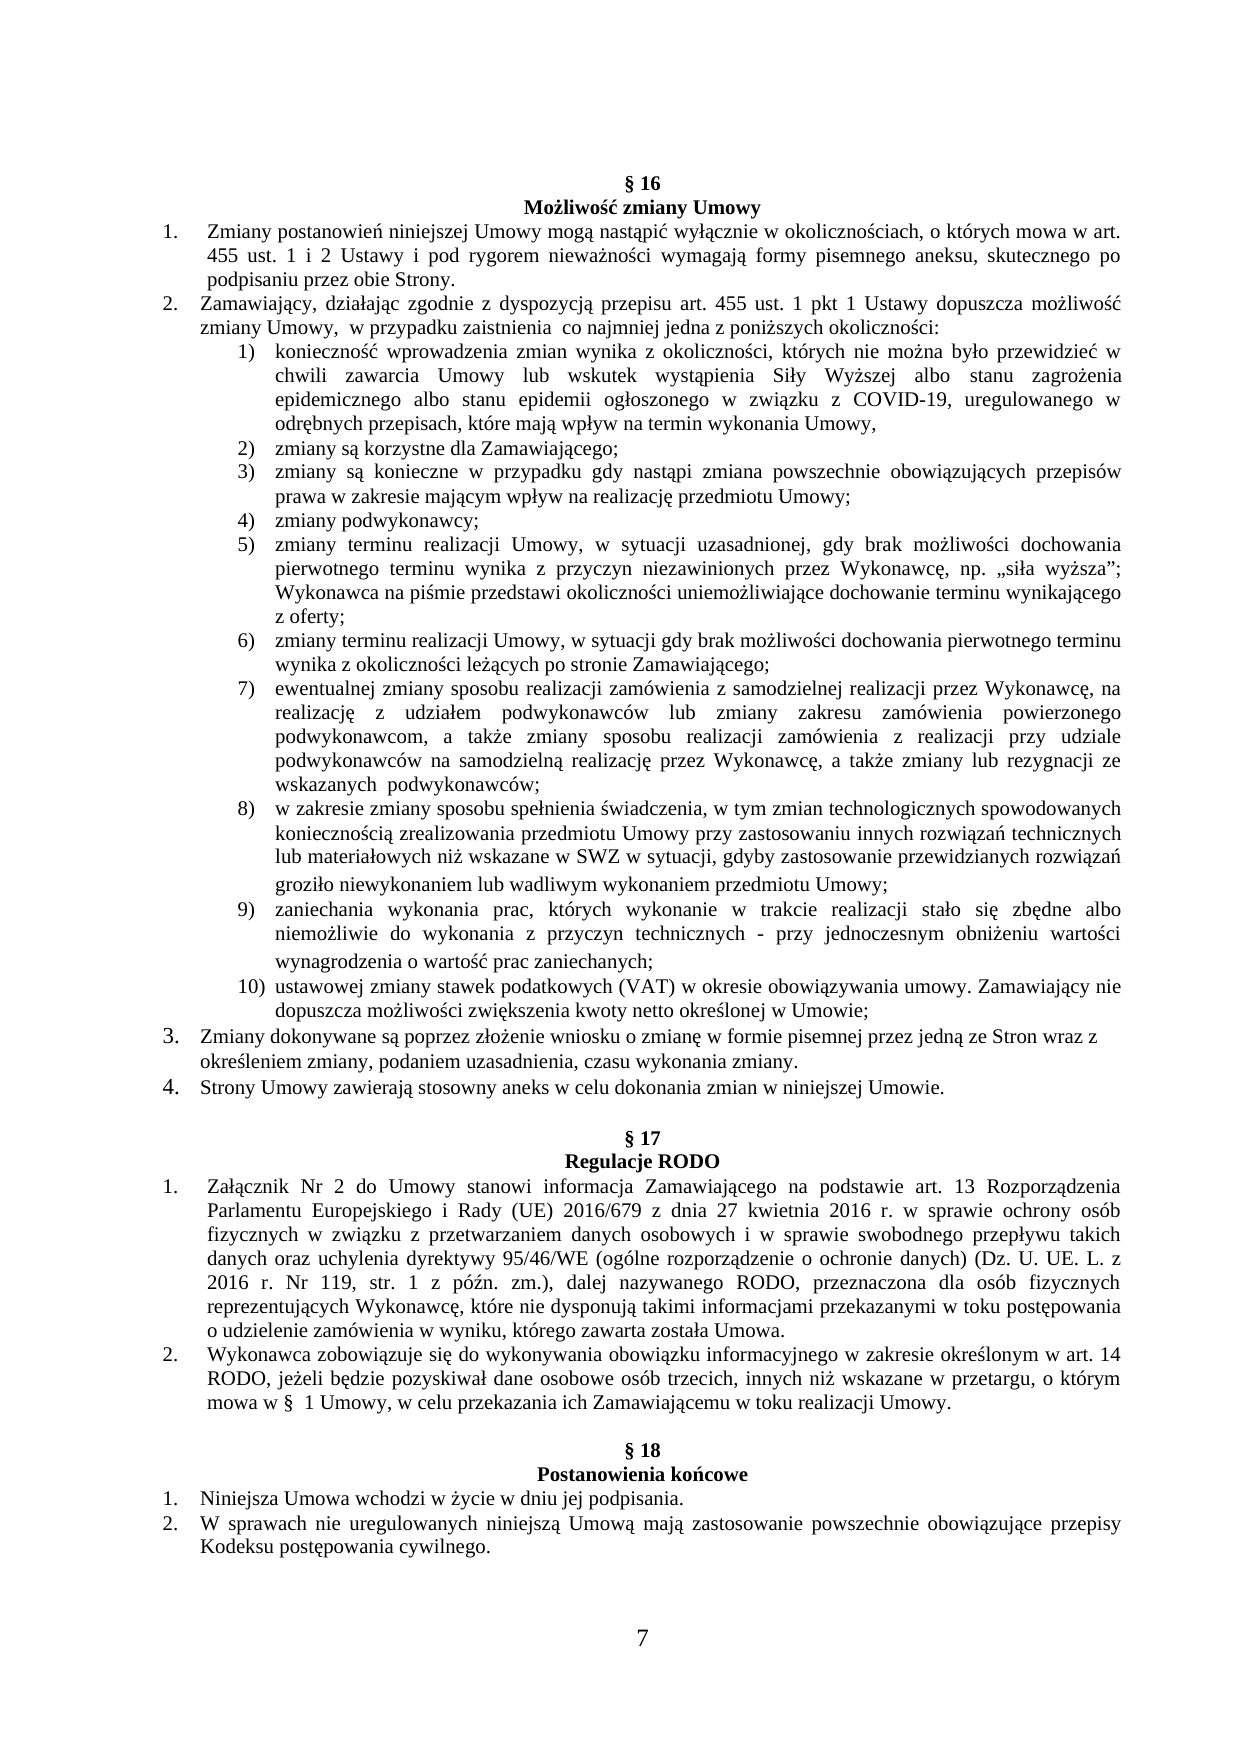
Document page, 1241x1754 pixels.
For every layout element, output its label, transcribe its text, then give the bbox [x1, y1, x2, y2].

list ustawowej zmiany stawek podatkowych (VAT) w okresie obowiązywania umowy. Zamawiający nie dopuszcza możliwości zwiększenia kwoty netto określonej w Umowie; [237, 974, 1122, 1022]
text Postanowienia końcowe [162, 1462, 1122, 1486]
list konieczność wprowadzenia zmian wynika z okoliczności, których nie można było przewidzieć w chwili zawarcia Umowy lub wskutek wystąpienia Siły Wyższej albo stanu zagrożenia epidemicznego albo stanu epidemii ogłoszonego w związku z COVID-19, uregulowanego w odrębnych przepisach, które mają wpływ na termin wykonania Umowy, [237, 339, 1122, 435]
list Strony Umowy zawierają stosowny aneks w celu dokonania zmian w niniejszej Umowie. [162, 1073, 1122, 1099]
text § 16 [162, 171, 1122, 195]
list zmiany są korzystne dla Zamawiającego; [237, 435, 1122, 459]
text Regulacje RODO [162, 1149, 1122, 1173]
list Niniejsza Umowa wchodzi w życie w dniu jej podpisania. [162, 1486, 1122, 1510]
list zmiany podwykonawcy; [237, 508, 1122, 532]
text Możliwość zmiany Umowy [162, 195, 1122, 219]
list zaniechania wykonania prac, których wykonanie w trakcie realizacji stało się zbędne albo niemożliwie do wykonania z przyczyn technicznych - przy jednoczesnym obniżeniu wartości wynagrodzenia o wartość prac zaniechanych; [237, 897, 1122, 974]
list Zmiany postanowień niniejszej Umowy mogą nastąpić wyłącznie w okolicznościach, o których mowa w art. 455 ust. 1 i 2 Ustawy i pod rygorem nieważności wymagają formy pisemnego aneksu, skutecznego po podpisaniu przez obie Strony. [162, 219, 1122, 291]
list zmiany terminu realizacji Umowy, w sytuacji uzasadnionej, gdy brak możliwości dochowania pierwotnego terminu wynika z przyczyn niezawinionych przez Wykonawcę, np. „siła wyższa”; Wykonawca na piśmie przedstawi okoliczności uniemożliwiające dochowanie terminu wynikającego z oferty; [237, 532, 1122, 628]
list Zamawiający, działając zgodnie z dyspozycją przepisu art. 455 ust. 1 pkt 1 Ustawy dopuszcza możliwość zmiany Umowy, w przypadku zaistnienia co najmniej jedna z poniższych okoliczności: [162, 291, 1122, 339]
text § 17 [162, 1125, 1122, 1149]
list w zakresie zmiany sposobu spełnienia świadczenia, w tym zmian technologicznych spowodowanych koniecznością zrealizowania przedmiotu Umowy przy zastosowaniu innych rozwiązań technicznych lub materiałowych niż wskazane w SWZ w sytuacji, gdyby zastosowanie przewidzianych rozwiązań groziło niewykonaniem lub wadliwym wykonaniem przedmiotu Umowy; [237, 796, 1122, 897]
list zmiany są konieczne w przypadku gdy nastąpi zmiana powszechnie obowiązujących przepisów prawa w zakresie mającym wpływ na realizację przedmiotu Umowy; [237, 459, 1122, 508]
list Wykonawca zobowiązuje się do wykonywania obowiązku informacyjnego w zakresie określonym w art. 14 RODO, jeżeli będzie pozyskiwał dane osobowe osób trzecich, innych niż wskazane w przetargu, o którym mowa w § 1 Umowy, w celu przekazania ich Zamawiającemu w toku realizacji Umowy. [162, 1342, 1122, 1414]
text § 18 [162, 1438, 1122, 1462]
list Zmiany dokonywane są poprzez złożenie wniosku o zmianę w formie pisemnej przez jedną ze Stron wraz z określeniem zmiany, podaniem uzasadnienia, czasu wykonania zmiany. [162, 1022, 1122, 1073]
list zmiany terminu realizacji Umowy, w sytuacji gdy brak możliwości dochowania pierwotnego terminu wynika z okoliczności leżących po stronie Zamawiającego; [237, 628, 1122, 676]
list W sprawach nie uregulowanych niniejszą Umową mają zastosowanie powszechnie obowiązujące przepisy Kodeksu postępowania cywilnego. [162, 1510, 1122, 1558]
list ewentualnej zmiany sposobu realizacji zamówienia z samodzielnej realizacji przez Wykonawcę, na realizację z udziałem podwykonawców lub zmiany zakresu zamówienia powierzonego podwykonawcom, a także zmiany sposobu realizacji zamówienia z realizacji przy udziale podwykonawców na samodzielną realizację przez Wykonawcę, a także zmiany lub rezygnacji ze wskazanych podwykonawców; [237, 676, 1122, 796]
list Załącznik Nr 2 do Umowy stanowi informacja Zamawiającego na podstawie art. 13 Rozporządzenia Parlamentu Europejskiego i Rady (UE) 2016/679 z dnia 27 kwietnia 2016 r. w sprawie ochrony osób fizycznych w związku z przetwarzaniem danych osobowych i w sprawie swobodnego przepływu takich danych oraz uchylenia dyrektywy 95/46/WE (ogólne rozporządzenie o ochronie danych) (Dz. U. UE. L. z 2016 r. Nr 119, str. 1 z późn. zm.), dalej nazywanego RODO, przeznaczona dla osób fizycznych reprezentujących Wykonawcę, które nie dysponują takimi informacjami przekazanymi w toku postępowania o udzielenie zamówienia w wyniku, którego zawarta została Umowa. [162, 1173, 1122, 1342]
